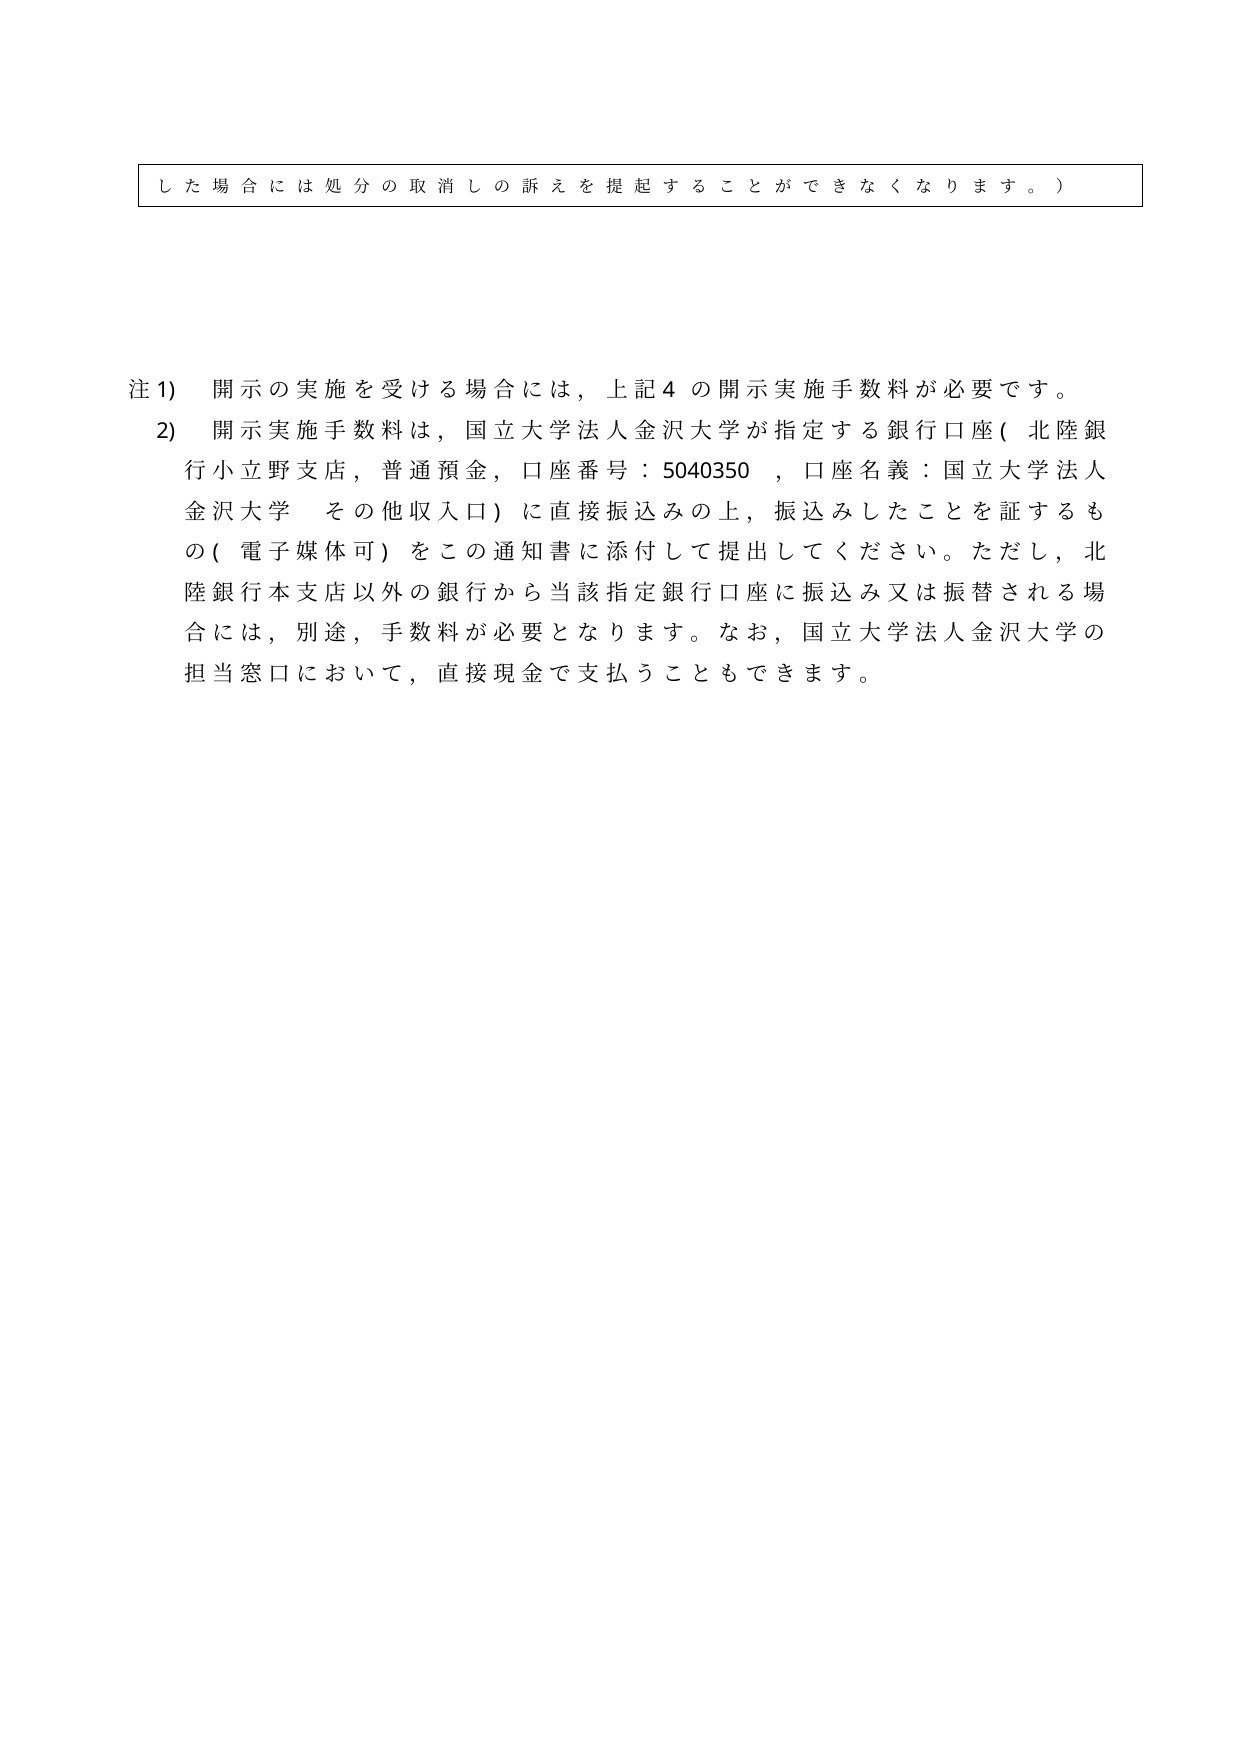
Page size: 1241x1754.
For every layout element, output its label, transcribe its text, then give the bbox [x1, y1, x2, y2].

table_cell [139, 165, 1142, 206]
text 注1) 開示の実施を受ける場合には，上記4の開示実施手数料が必要です。 [128, 368, 1112, 409]
text 2) 開示実施手数料は，国立大学法人金沢大学が指定する銀行口座(北陸銀行小立野支店，普通預金，口座番号：5040350，口座名義：国立大学法人金沢大学 その他収入口)に直接振込みの上，振込みしたことを証するもの(電子媒体可)をこの通知書に添付して提出してください。ただし，北陸銀行本支店以外の銀行から当該指定銀行口座に振込み又は振替される場合には，別途，手数料が必要となります。なお，国立大学法人金沢大学の担当窓口において，直接現金で支払うこともできます。 [128, 409, 1112, 692]
